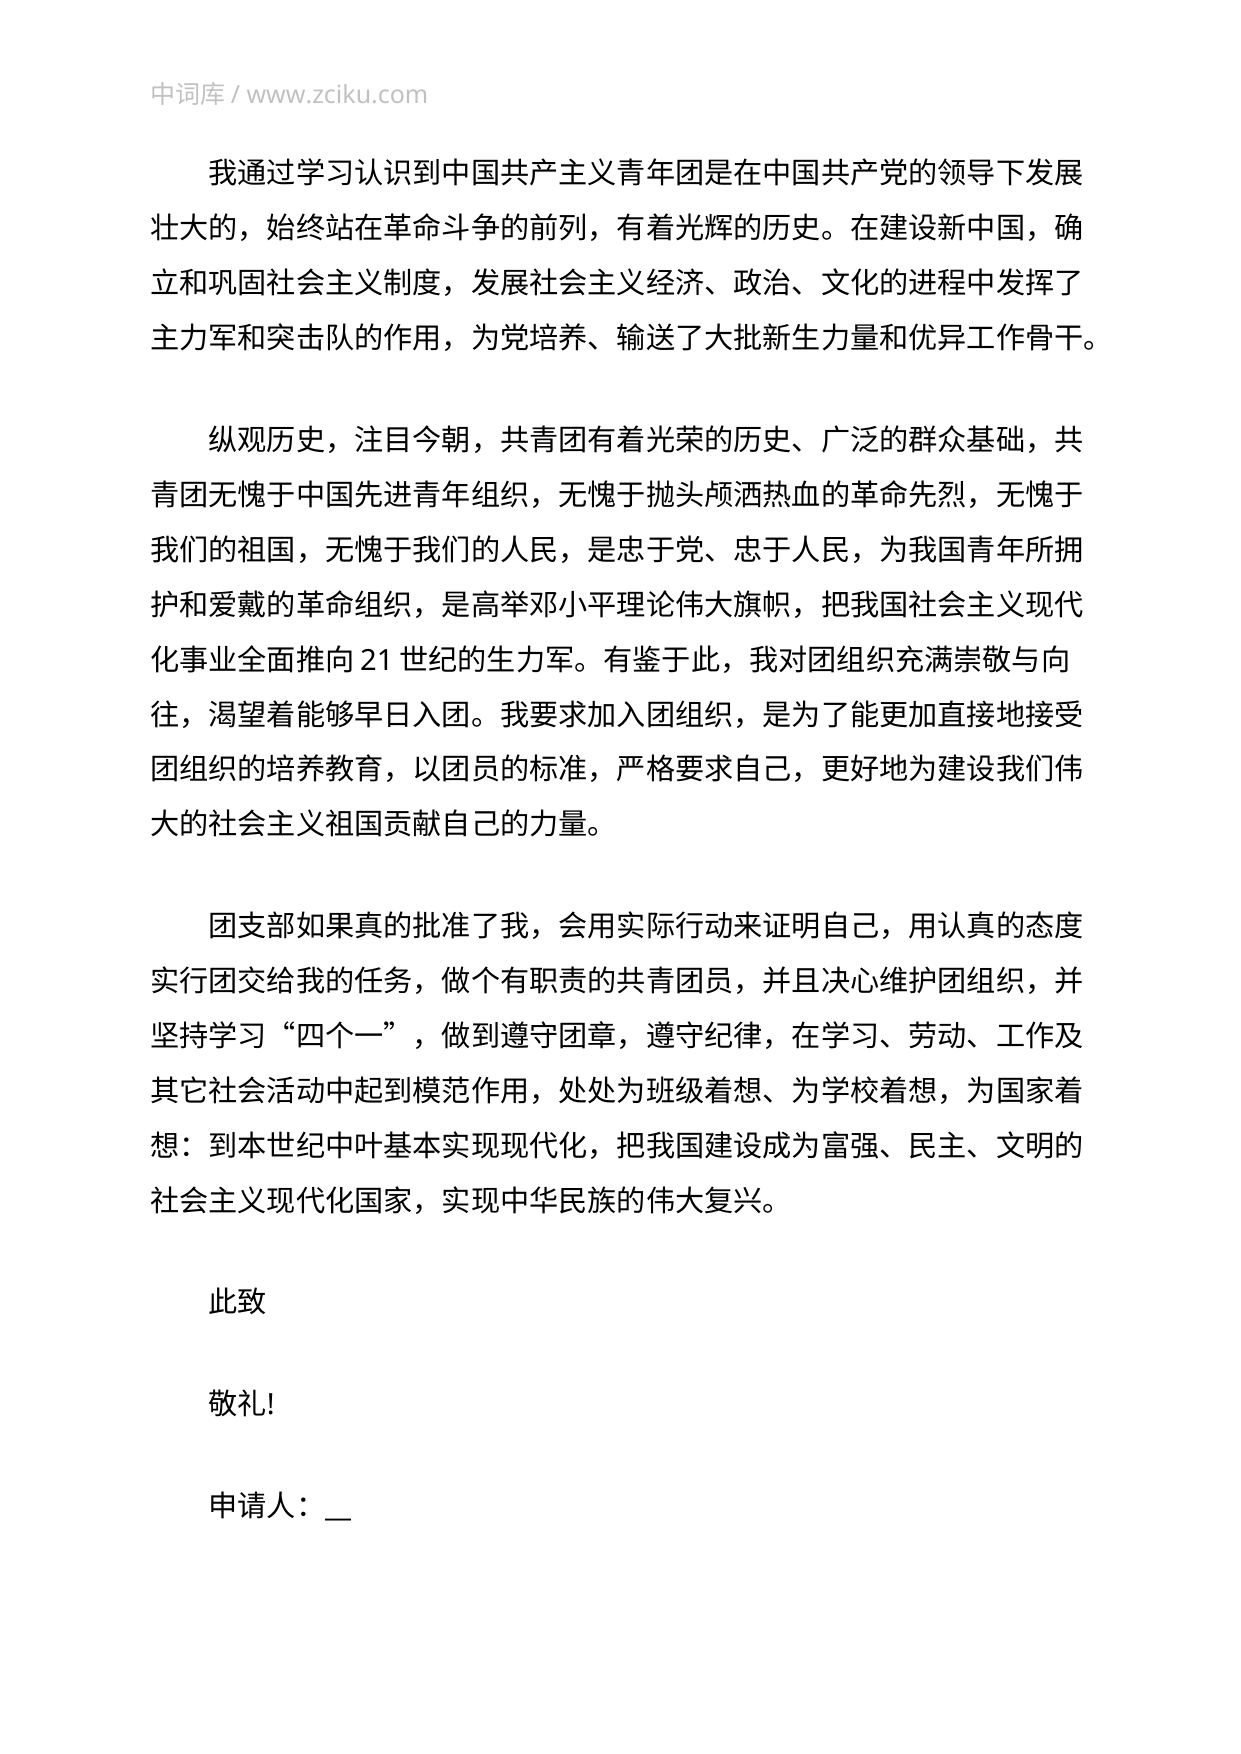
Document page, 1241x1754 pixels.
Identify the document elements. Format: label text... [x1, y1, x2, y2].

text 纵观历史，注目今朝，共青团有着光荣的历史、广泛的群众基础，共青团无愧于中国先进青年组织，无愧于抛头颅洒热血的革命先烈，无愧于我们的祖国，无愧于我们的人民，是忠于党、忠于人民，为我国青年所拥护和爱戴的革命组织，是高举邓小平理论伟大旗帜，把我国社会主义现代化事业全面推向21世纪的生力军。有鉴于此，我对团组织充满崇敬与向往，渴望着能够早日入团。我要求加入团组织，是为了能更加直接地接受团组织的培养教育，以团员的标准，严格要求自己，更好地为建设我们伟大的社会主义祖国贡献自己的力量。 [150, 416, 1090, 843]
text 申请人：__ [150, 1483, 1090, 1525]
text 团支部如果真的批准了我，会用实际行动来证明自己，用认真的态度实行团交给我的任务，做个有职责的共青团员，并且决心维护团组织，并坚持学习“四个一”，做到遵守团章，遵守纪律，在学习、劳动、工作及其它社会活动中起到模范作用，处处为班级着想、为学校着想，为国家着想：到本世纪中叶基本实现现代化，把我国建设成为富强、民主、文明的社会主义现代化国家，实现中华民族的伟大复兴。 [150, 903, 1090, 1219]
text 我通过学习认识到中国共产主义青年团是在中国共产党的领导下发展壮大的，始终站在革命斗争的前列，有着光辉的历史。在建设新中国，确立和巩固社会主义制度，发展社会主义经济、政治、文化的进程中发挥了主力军和突击队的作用，为党培养、输送了大批新生力量和优异工作骨干。 [150, 150, 1090, 357]
text 敬礼! [150, 1381, 1090, 1423]
text 此致 [150, 1279, 1090, 1321]
